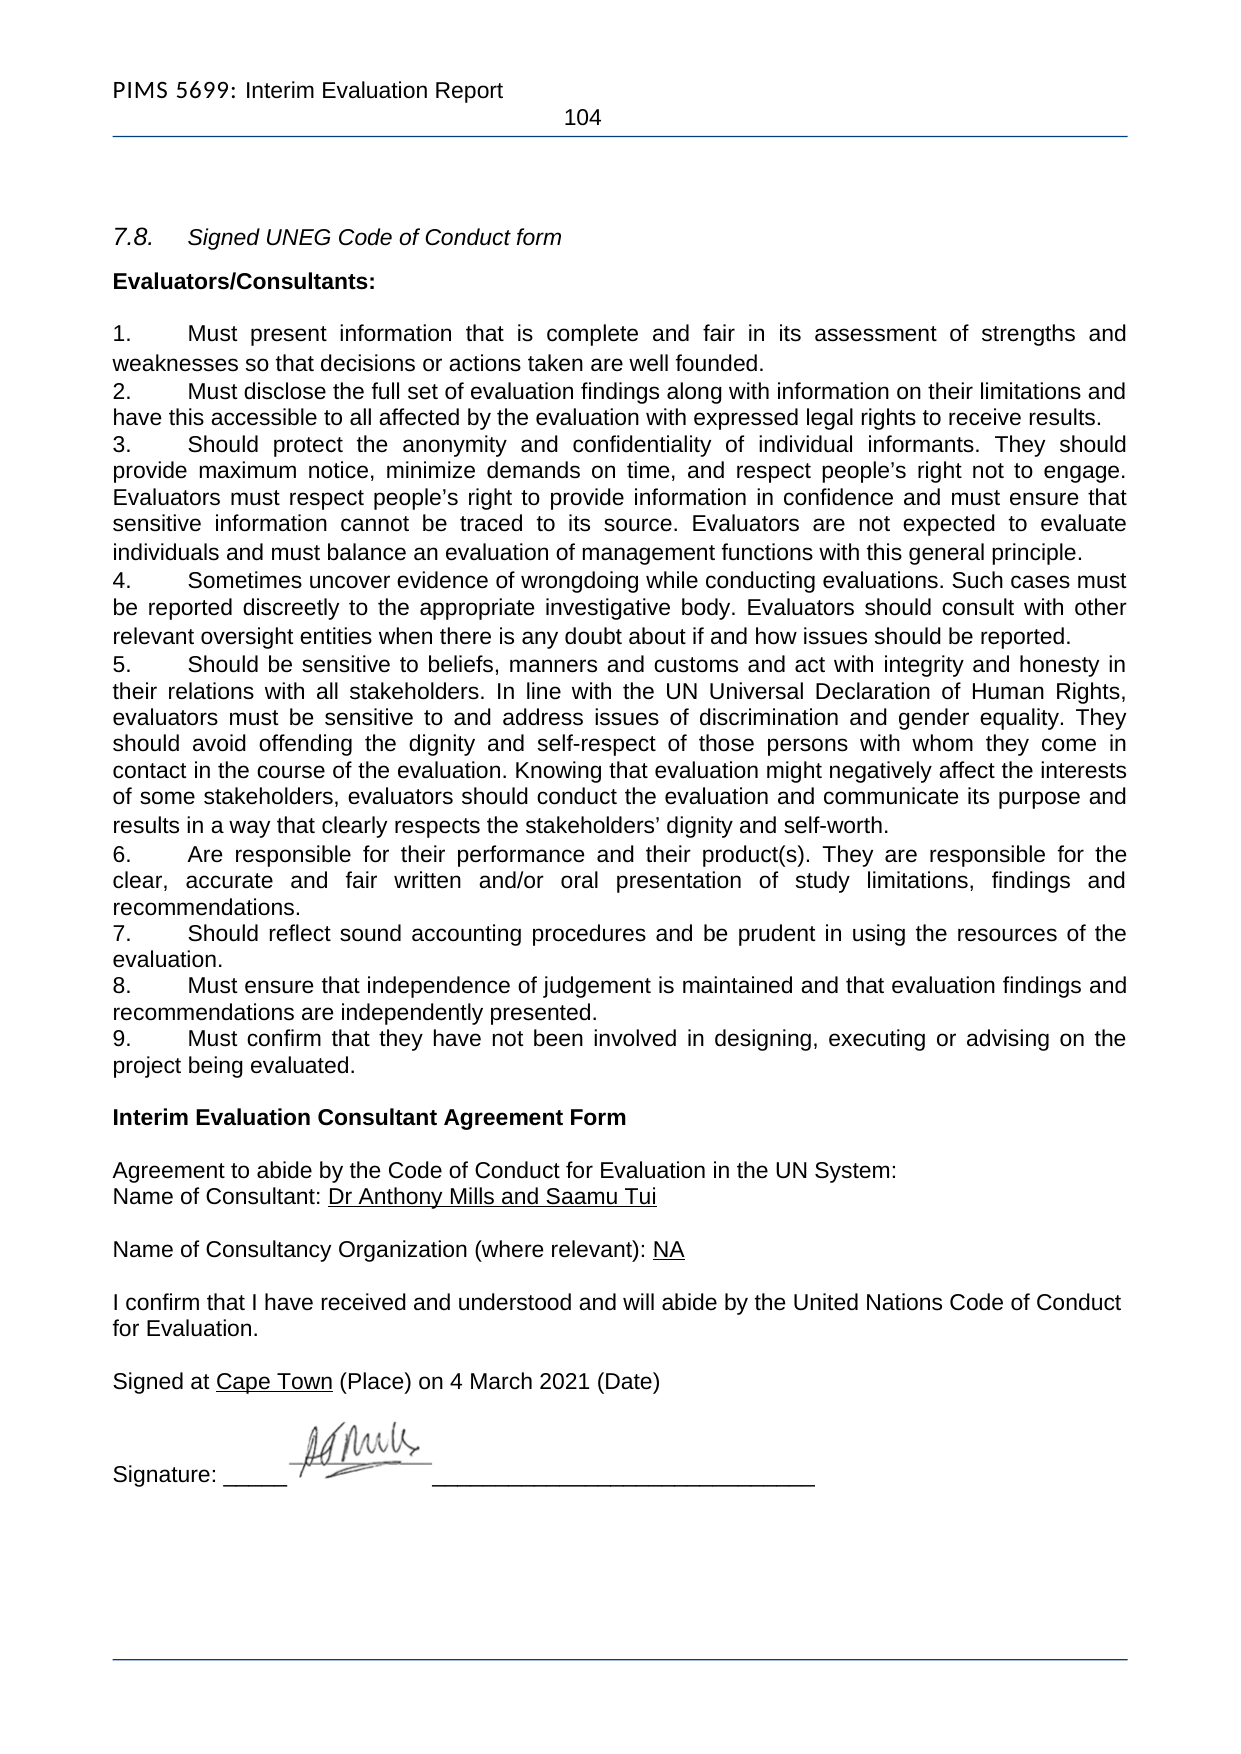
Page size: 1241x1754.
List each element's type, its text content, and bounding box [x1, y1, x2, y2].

text 5. Should be sensitive to beliefs, manners and customs and act with integrity and honesty in their relations with all stakeholders. In line with the UN Universal Declaration of Human Rights, evaluators must be sensitive to and address issues of discrimination and gender equality. They should avoid offending the dignity and self-respect of those persons with whom they come in contact in the course of the evaluation. Knowing that evaluation might negatively affect the interests of some stakeholders, evaluators should conduct the evaluation and communicate its purpose and results in a way that clearly respects the stakeholders’ dignity and self-worth. [112, 651, 1128, 841]
text Name of Consultancy Organization (where relevant): NA [112, 1236, 1128, 1262]
text 7. Should reflect sound accounting procedures and be prudent in using the resources of the evaluation. [112, 920, 1128, 972]
text I confirm that I have received and understood and will abide by the United Nations Code of Conduct for Evaluation. [112, 1289, 1128, 1341]
text 3. Should protect the anonymity and confidentiality of individual informants. They should provide maximum notice, minimize demands on time, and respect people’s right not to engage. Evaluators must respect people’s right to provide information in confidence and must ensure that sensitive information cannot be traced to its source. Evaluators are not expected to evaluate individuals and must balance an evaluation of management functions with this general principle. [112, 431, 1128, 567]
text Signed at Cape Town (Place) on 4 March 2021 (Date) [112, 1368, 1128, 1394]
subtitle Signed UNEG Code of Conduct form [112, 222, 1128, 251]
picture [287, 1420, 433, 1483]
text 1. Must present information that is complete and fair in its assessment of strengths and weaknesses so that decisions or actions taken are well founded. [112, 320, 1128, 378]
text Evaluators/Consultants: [112, 268, 1128, 294]
text 6. Are responsible for their performance and their product(s). They are responsible for the clear, accurate and fair written and/or oral presentation of study limitations, findings and recommendations. [112, 841, 1128, 920]
text Interim Evaluation Consultant Agreement Form [112, 1104, 1128, 1131]
text 9. Must confirm that they have not been involved in designing, executing or advising on the project being evaluated. [112, 1025, 1128, 1078]
text 4. Sometimes uncover evidence of wrongdoing while conducting evaluations. Such cases must be reported discreetly to the appropriate investigative body. Evaluators should consult with other relevant oversight entities when there is any doubt about if and how issues should be reported. [112, 567, 1128, 651]
text 2. Must disclose the full set of evaluation findings along with information on their limitations and have this accessible to all affected by the evaluation with expressed legal rights to receive results. [112, 378, 1128, 431]
text 8. Must ensure that independence of judgement is maintained and that evaluation findings and recommendations are independently presented. [112, 972, 1128, 1025]
text Agreement to abide by the Code of Conduct for Evaluation in the UN System: [112, 1157, 1128, 1183]
text Name of Consultant: Dr Anthony Mills and Saamu Tui [112, 1183, 1128, 1210]
text Signature: ___________________________________ [112, 1421, 1128, 1487]
